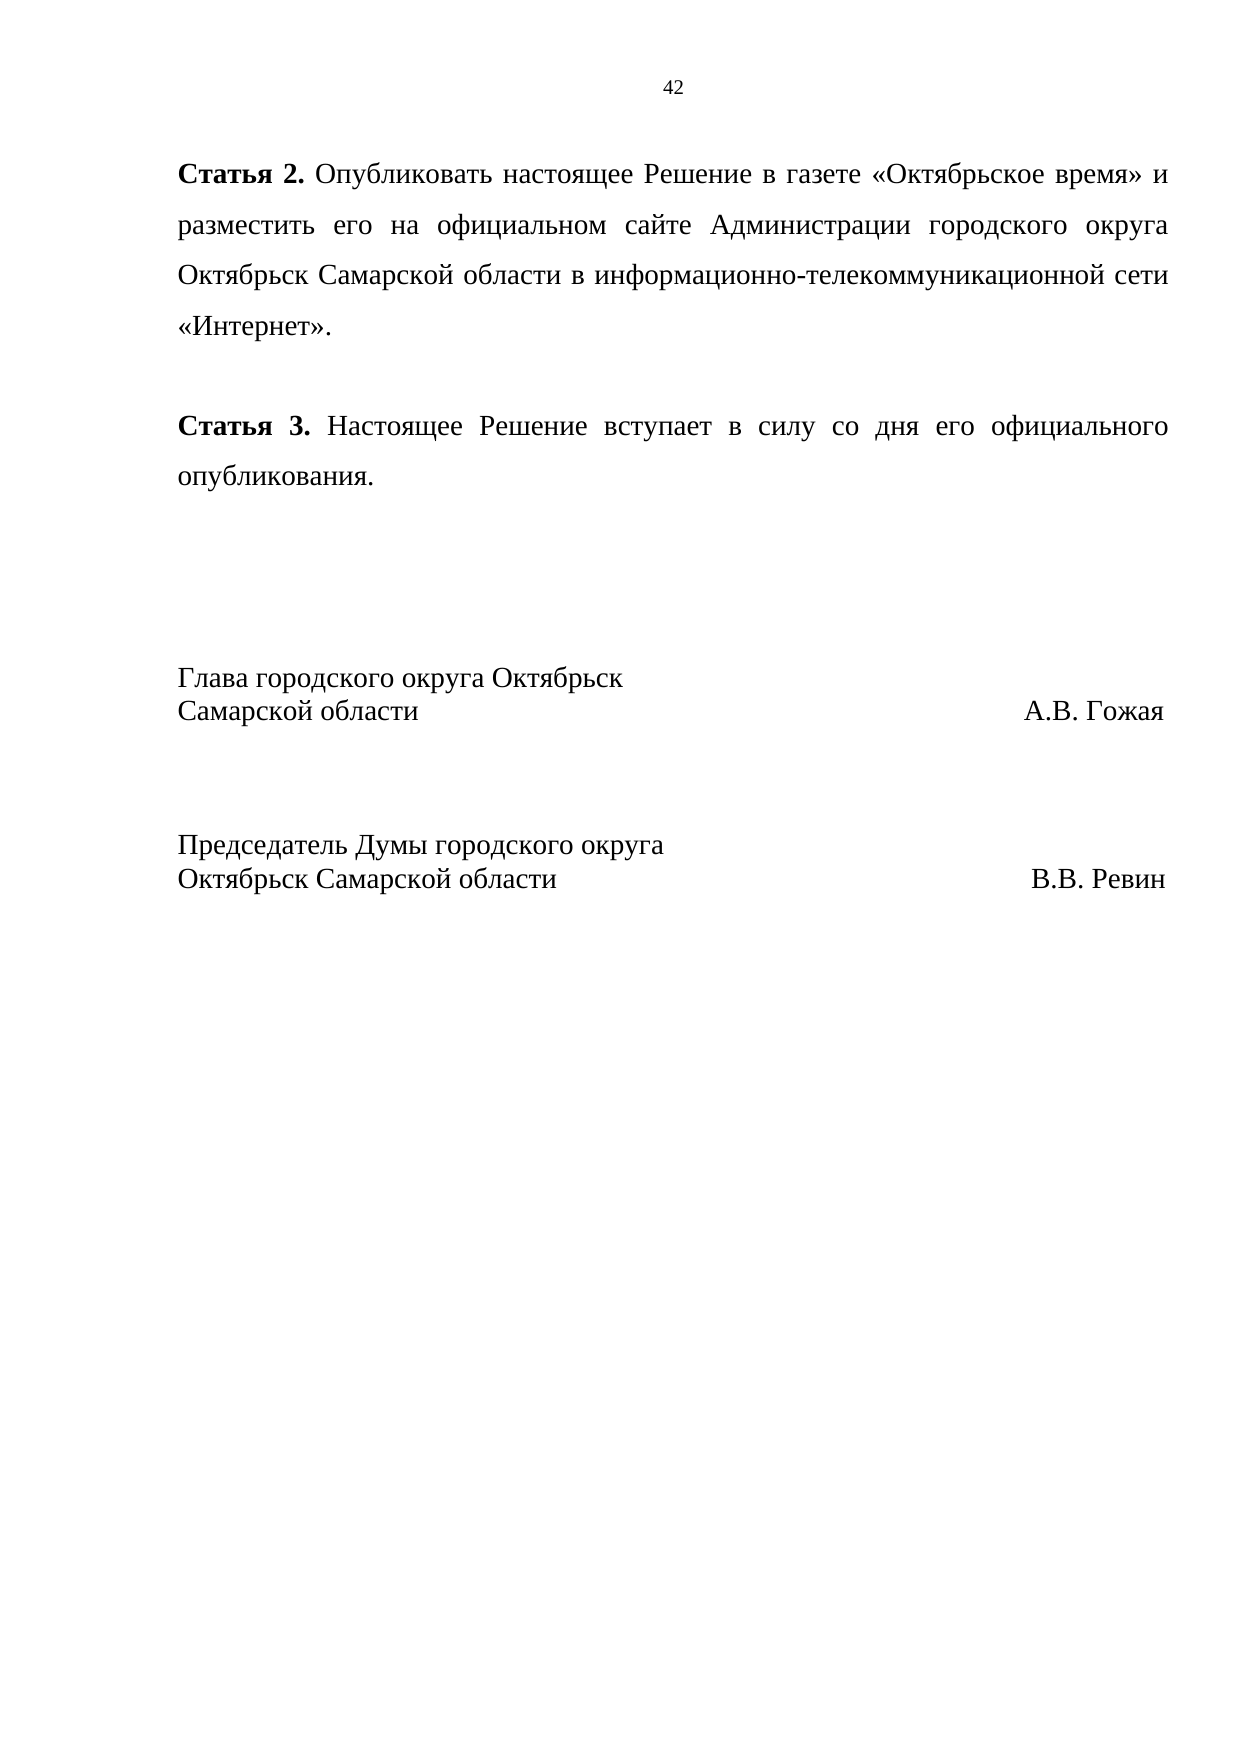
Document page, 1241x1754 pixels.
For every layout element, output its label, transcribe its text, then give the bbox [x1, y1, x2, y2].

text Статья 3. Настоящее Решение вступает в силу со дня его официального опубликования. [177, 408, 1169, 492]
text Октябрьск Самарской области В.В. Ревин [177, 861, 1169, 894]
text Председатель Думы городского округа [177, 827, 1169, 861]
text Глава городского округа Октябрьск [177, 660, 1169, 693]
text Самарской области А.В. Гожая [177, 693, 1169, 727]
text Статья 2. Опубликовать настоящее Решение в газете «Октябрьское время» и разместить его на официальном сайте Администрации городского округа Октябрьск Самарской области в информационно-телекоммуникационной сети «Интернет». [177, 157, 1169, 341]
